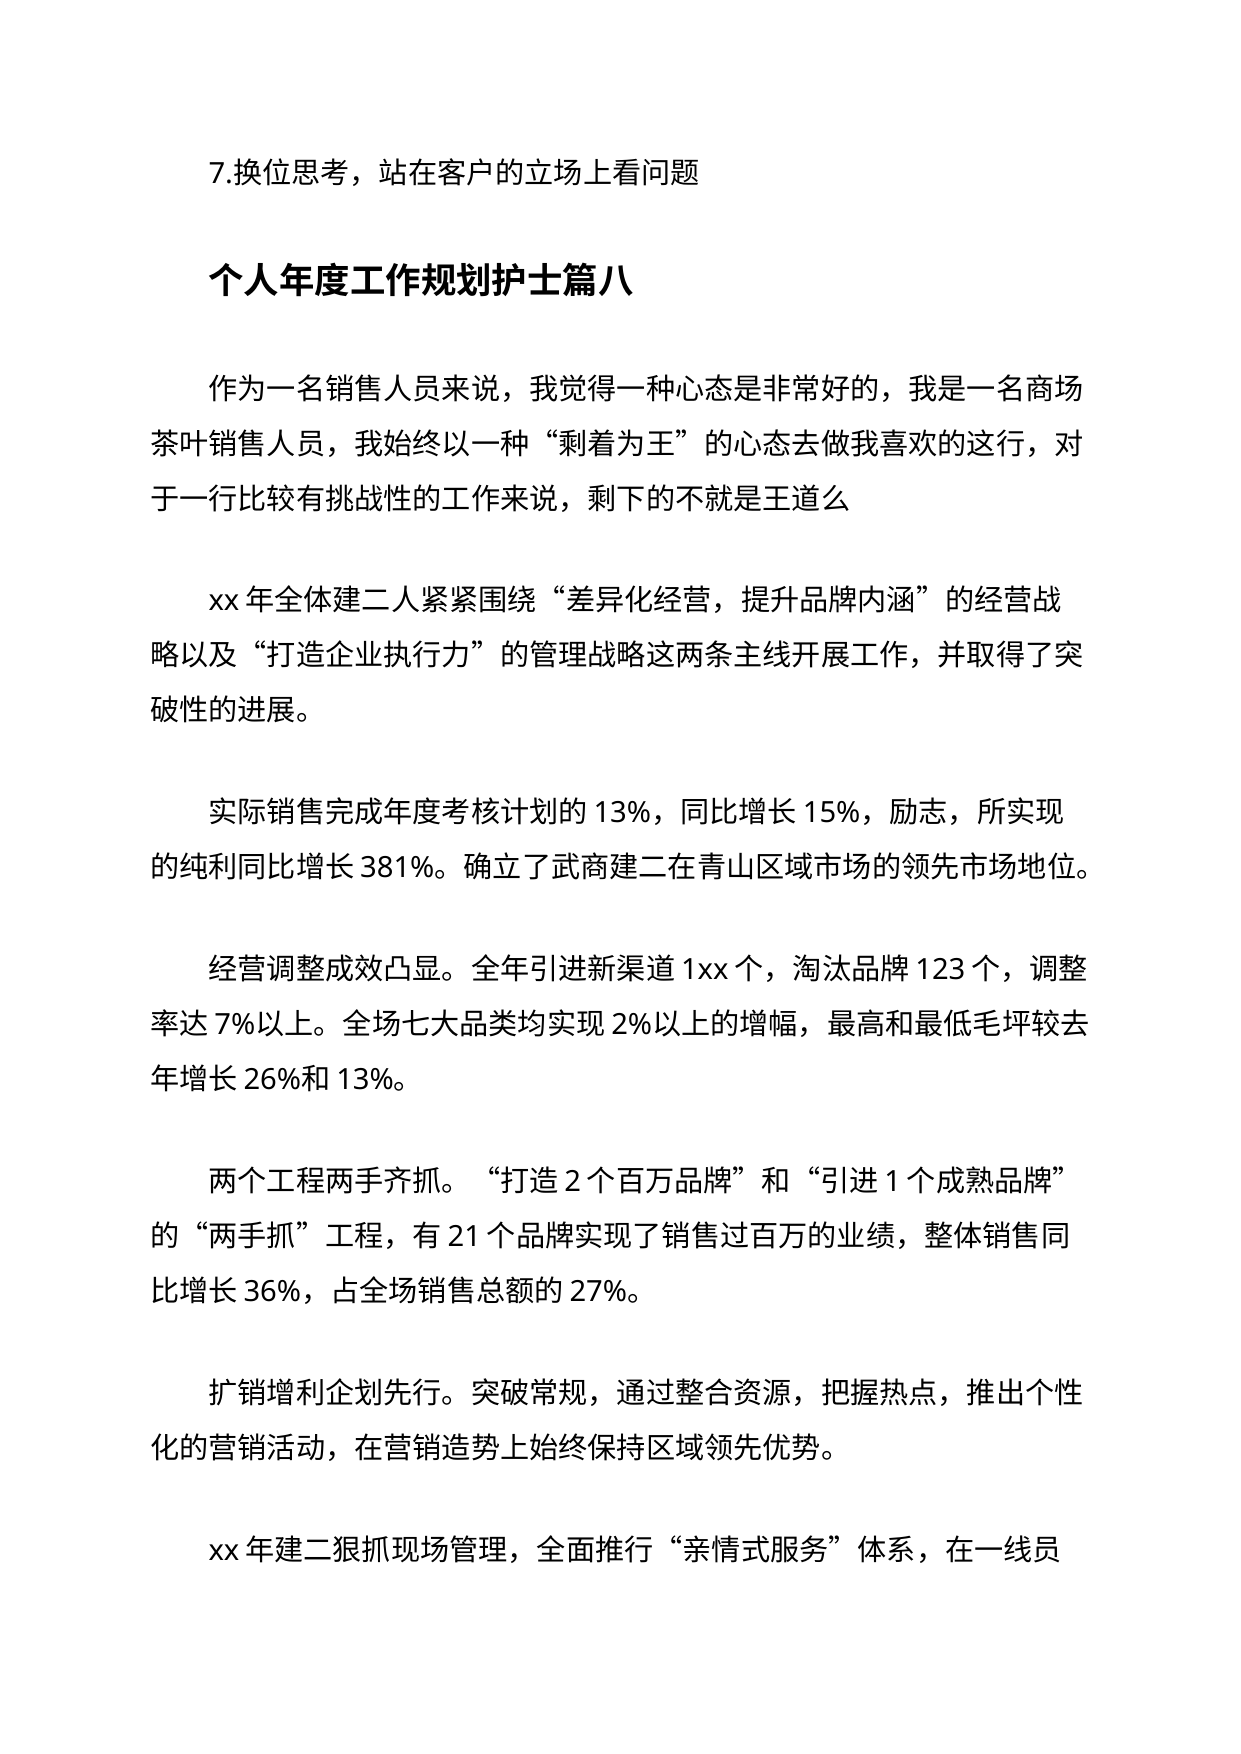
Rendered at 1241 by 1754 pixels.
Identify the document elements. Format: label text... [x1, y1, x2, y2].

text 7.换位思考，站在客户的立场上看问题 [150, 150, 1090, 192]
text 实际销售完成年度考核计划的13%，同比增长15%，励志，所实现的纯利同比增长381%。确立了武商建二在青山区域市场的领先市场地位。 [150, 789, 1090, 886]
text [150, 1526, 1090, 1569]
text 扩销增利企划先行。突破常规，通过整合资源，把握热点，推出个性化的营销活动，在营销造势上始终保持区域领先优势。 [150, 1369, 1090, 1467]
text 个人年度工作规划护士篇八 [150, 252, 1090, 303]
text 作为一名销售人员来说，我觉得一种心态是非常好的，我是一名商场茶叶销售人员，我始终以一种“剩着为王”的心态去做我喜欢的这行，对于一行比较有挑战性的工作来说，剩下的不就是王道么 [150, 365, 1090, 517]
text 经营调整成效凸显。全年引进新渠道1xx个，淘汰品牌123个，调整率达7%以上。全场七大品类均实现2%以上的增幅，最高和最低毛坪较去年增长26%和13%。 [150, 946, 1090, 1098]
text 两个工程两手齐抓。“打造2个百万品牌”和“引进1个成熟品牌”的“两手抓”工程，有21个品牌实现了销售过百万的业绩，整体销售同比增长36%，占全场销售总额的27%。 [150, 1158, 1090, 1310]
text xx年全体建二人紧紧围绕“差异化经营，提升品牌内涵”的经营战略以及“打造企业执行力”的管理战略这两条主线开展工作，并取得了突破性的进展。 [150, 577, 1090, 729]
